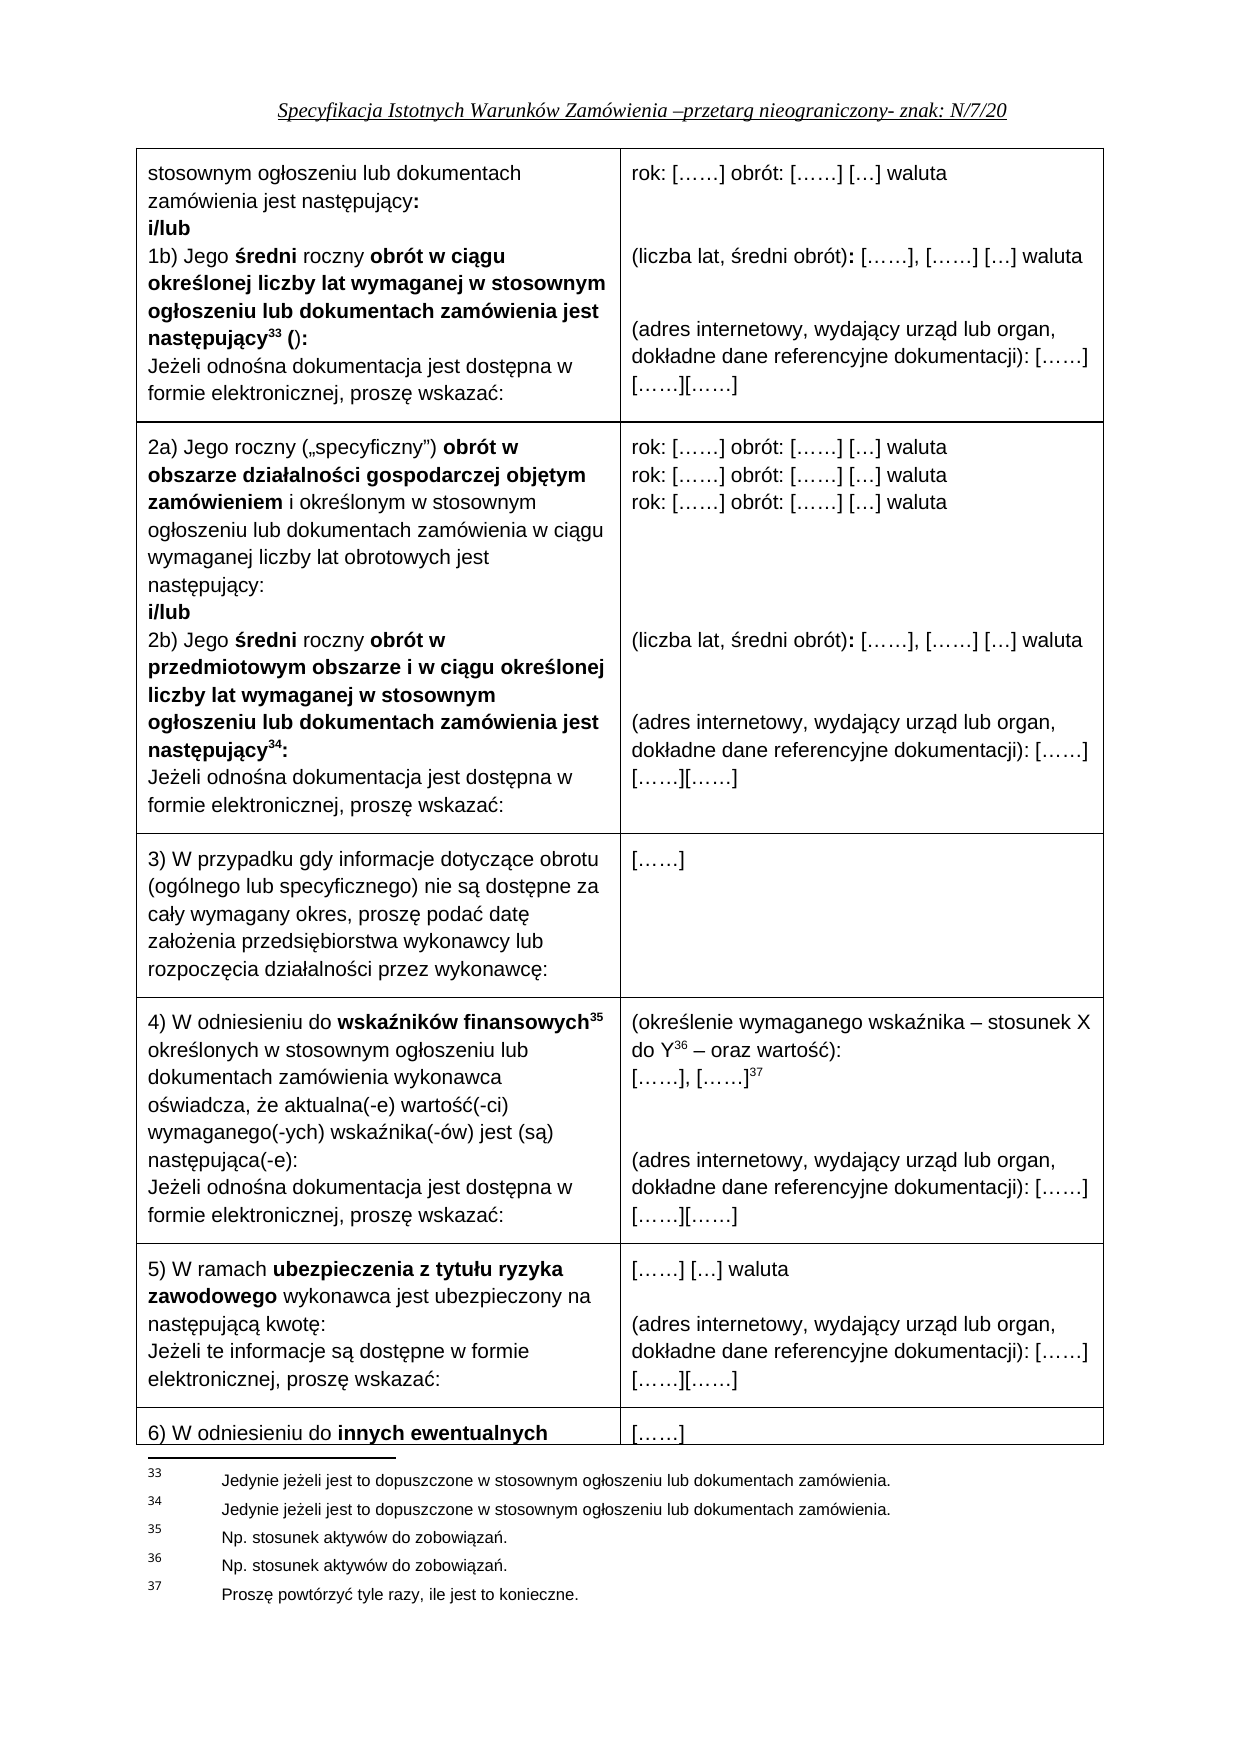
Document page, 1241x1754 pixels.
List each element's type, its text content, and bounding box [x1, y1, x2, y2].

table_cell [621, 1408, 1103, 1444]
table_cell [……] [621, 834, 1103, 997]
table_cell 4) W odniesieniu do wskaźników finansowych określonych w stosownym ogłoszeniu lub dokumentach zamówienia wykonawca oświadcza, że aktualna(-e) wartość(-ci) wymaganego(-ych) wskaźnika(-ów) jest (są) następująca(-e): Jeżeli odnośna dokumentacja jest dostępna w formie elektronicznej, proszę wskazać: [137, 998, 620, 1243]
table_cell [137, 1408, 620, 1444]
table_cell 5) W ramach ubezpieczenia z tytułu ryzyka zawodowego wykonawca jest ubezpieczony na następującą kwotę: Jeżeli te informacje są dostępne w formie elektronicznej, proszę wskazać: [137, 1244, 620, 1407]
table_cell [621, 149, 1103, 421]
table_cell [137, 149, 620, 421]
table_cell (określenie wymaganego wskaźnika – stosunek X do Y – oraz wartość): [……], [……] (adres internetowy, wydający urząd lub organ, dokładne dane referencyjne dokumentacji): [……][……][……] [621, 998, 1103, 1243]
table_cell 3) W przypadku gdy informacje dotyczące obrotu (ogólnego lub specyficznego) nie są dostępne za cały wymagany okres, proszę podać datę założenia przedsiębiorstwa wykonawcy lub rozpoczęcia działalności przez wykonawcę: [137, 834, 620, 997]
table_cell 2a) Jego roczny („specyficzny”) obrót w obszarze działalności gospodarczej objętym zamówieniem i określonym w stosownym ogłoszeniu lub dokumentach zamówienia w ciągu wymaganej liczby lat obrotowych jest następujący: i/lub 2b) Jego średni roczny obrót w przedmiotowym obszarze i w ciągu określonej liczby lat wymaganej w stosownym ogłoszeniu lub dokumentach zamówienia jest następujący: Jeżeli odnośna dokumentacja jest dostępna w formie elektronicznej, proszę wskazać: [137, 423, 620, 833]
table_cell [……] […] waluta (adres internetowy, wydający urząd lub organ, dokładne dane referencyjne dokumentacji): [……][……][……] [621, 1244, 1103, 1407]
